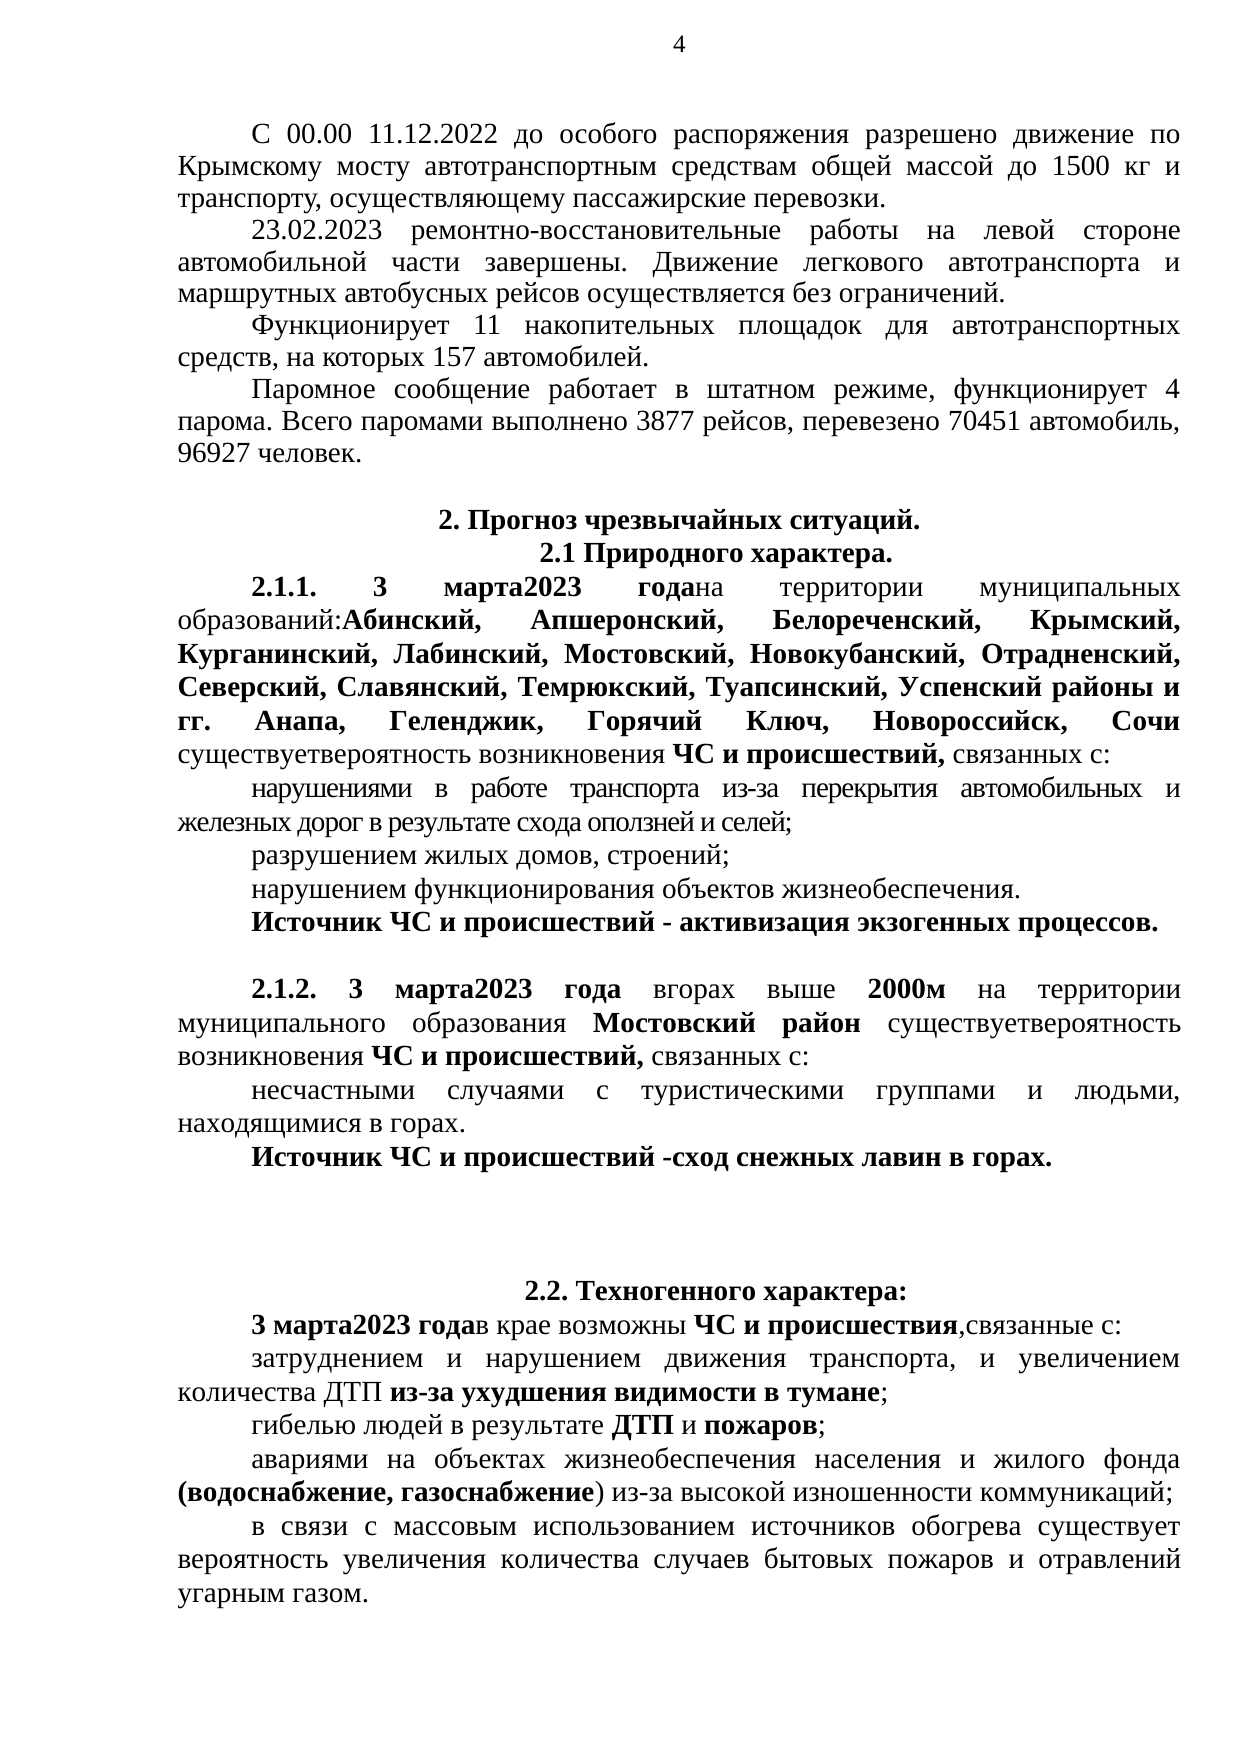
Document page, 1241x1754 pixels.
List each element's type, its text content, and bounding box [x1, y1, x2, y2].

text Источник ЧС и происшествий -сход снежных лавин в горах. [177, 1139, 1181, 1173]
text 2.1.2. 3 марта2023 года вгорах выше 2000м на территории муниципального образования Мостовский район существуетвероятность возникновения ЧС и происшествий, связанных с: [177, 971, 1181, 1072]
text несчастными случаями с туристическими группами и людьми, находящимися в горах. [177, 1072, 1181, 1139]
text 23.02.2023 ремонтно-восстановительные работы на левой стороне автомобильной части завершены. Движение легкового автотранспорта и маршрутных автобусных рейсов осуществляется без ограничений. [177, 214, 1181, 309]
text С 00.00 11.12.2022 до особого распоряжения разрешено движение по Крымскому мосту автотранспортным средствам общей массой до 1500 кг и транспорту, осуществляющему пассажирские перевозки. [177, 118, 1181, 214]
text Функционирует 11 накопительных площадок для автотранспортных средств, на которых 157 автомобилей. [177, 309, 1181, 373]
text 2.2. Техногенного характера: [177, 1273, 1181, 1307]
text 2. Прогноз чрезвычайных ситуаций. [177, 502, 1181, 535]
text авариями на объектах жизнеобеспечения населения и жилого фонда (водоснабжение, газоснабжение) из-за высокой изношенности коммуникаций; [177, 1441, 1181, 1508]
text гибелью людей в результате ДТП и пожаров; [177, 1407, 1181, 1441]
text 2.1.1. 3 марта2023 годана территории муниципальных образований:Абинский, Апшеронский, Белореченский, Крымский, Курганинский, Лабинский, Мостовский, Новокубанский, Отрадненский, Северский, Славянский, Темрюкский, Туапсинский, Успенский районы и гг. Анапа, Геленджик, Горячий Ключ, Новороссийск, Сочи существуетвероятность возникновения ЧС и происшествий, связанных с: [177, 569, 1181, 770]
text 3 марта2023 годав крае возможны ЧС и происшествия,связанные с: [177, 1307, 1181, 1340]
text нарушениями в работе транспорта из-за перекрытия автомобильных и железных дорог в результате схода оползней и селей; [177, 770, 1181, 837]
text нарушением функционирования объектов жизнеобеспечения. [177, 871, 1181, 904]
text затруднением и нарушением движения транспорта, и увеличением количества ДТП из-за ухудшения видимости в тумане; [177, 1340, 1181, 1407]
text разрушением жилых домов, строений; [177, 837, 1181, 871]
text Паромное сообщение работает в штатном режиме, функционирует 4 парома. Всего паромами выполнено 3877 рейсов, перевезено 70451 автомобиль, 96927 человек. [177, 373, 1181, 468]
text в связи с массовым использованием источников обогрева существует вероятность увеличения количества случаев бытовых пожаров и отравлений угарным газом. [177, 1508, 1181, 1609]
text 2.1 Природного характера. [177, 535, 1181, 569]
text Источник ЧС и происшествий - активизация экзогенных процессов. [177, 904, 1181, 938]
